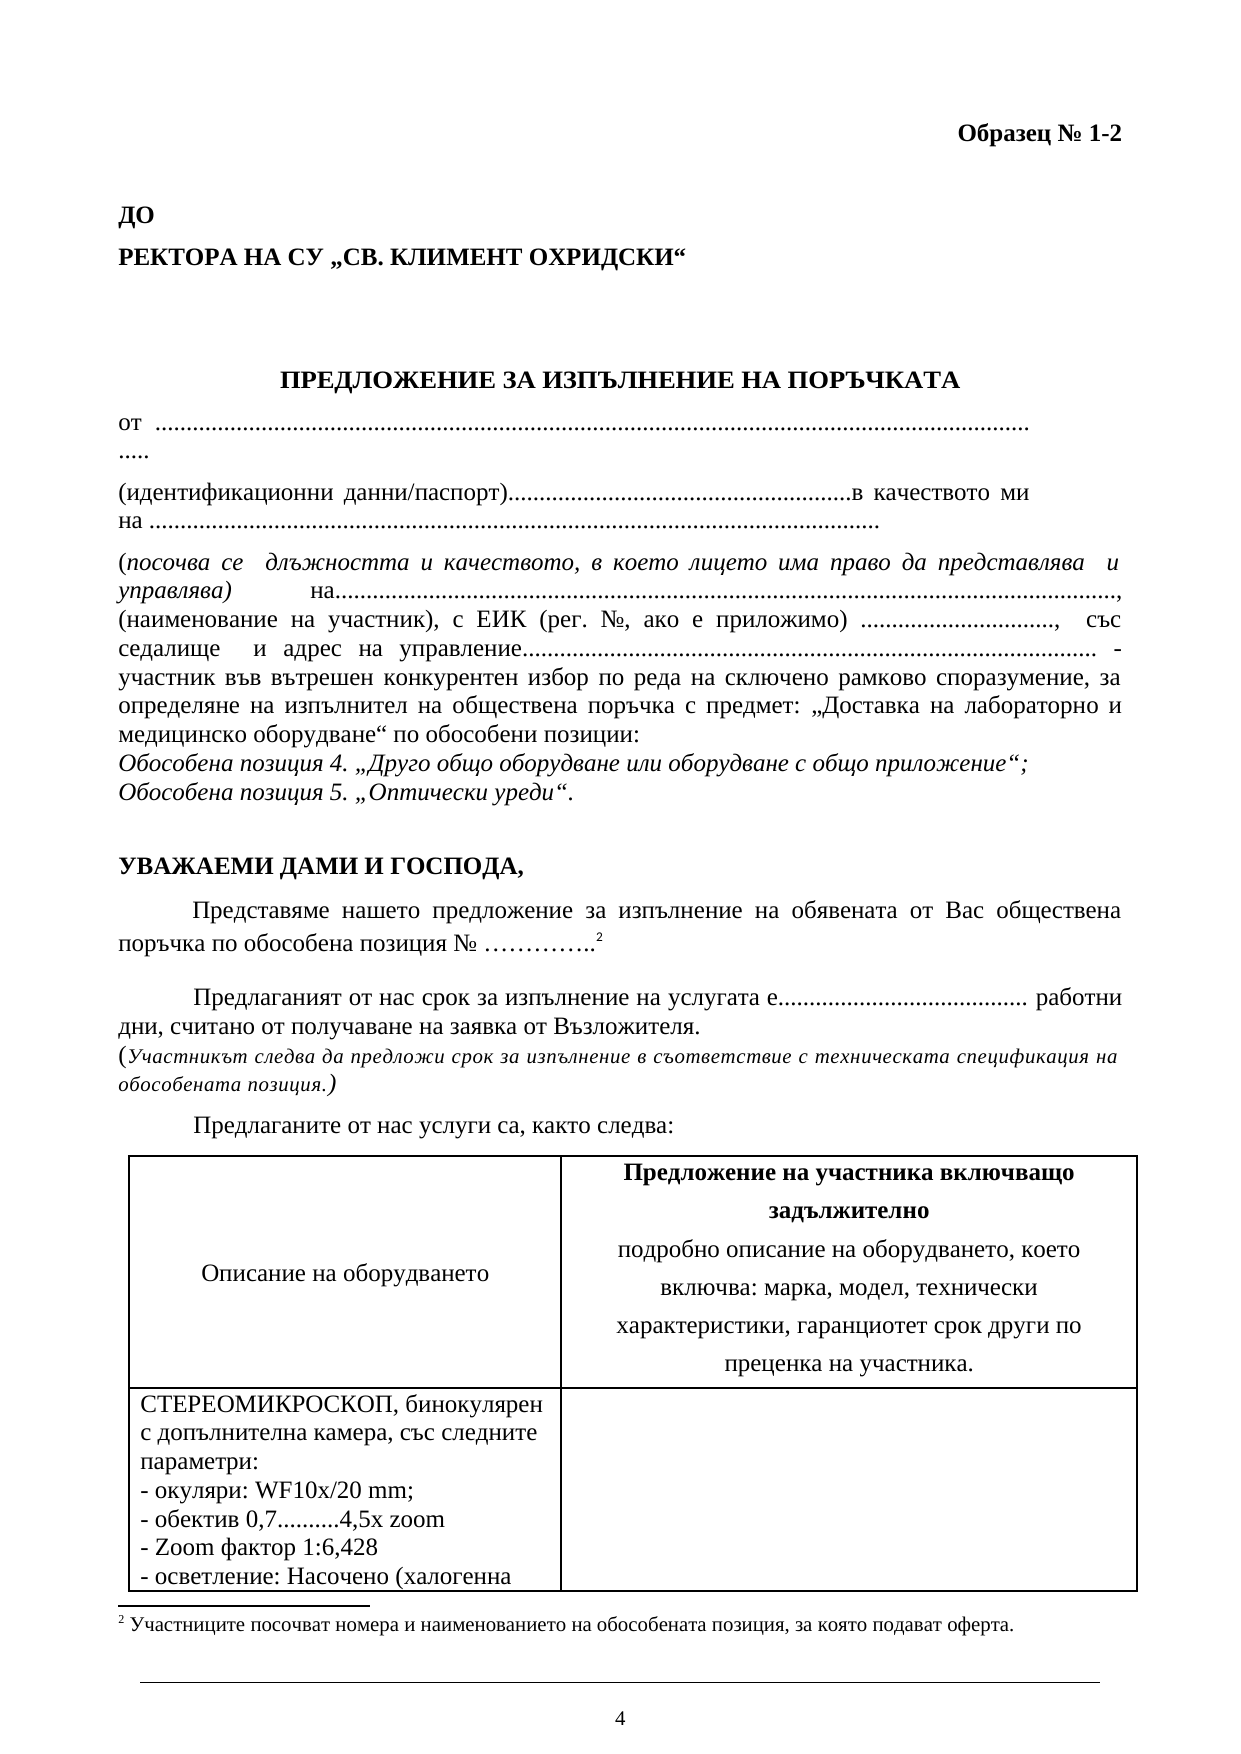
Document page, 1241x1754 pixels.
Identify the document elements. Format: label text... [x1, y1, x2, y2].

text от ................................................................................................................................................. [118, 407, 1030, 464]
text Предлаганият от нас срок за изпълнение на услугата е........................................ работни дни, считано от получаване на заявка от Възложителя. [118, 982, 1122, 1040]
text Обособена позиция 4. „Друго общо оборудване или оборудване с общо приложение“; [118, 748, 1122, 777]
text УВАЖАЕМИ ДАМИ И ГОСПОДА, [118, 851, 1122, 880]
text ДО [118, 201, 1122, 229]
table_header Описание на оборудването [130, 1157, 560, 1387]
text (посочва се длъжността и качеството, в което лицето има право да представлява и управлява) на............................................................................................................................., (наименование на участник), с ЕИК (рег. №, ако е приложимо) ..............................., със седалище и адрес на управление............................................................................................ - участник във вътрешен конкурентен избор по реда на сключено рамково споразумение, за определяне на изпълнител на обществена поръчка с предмет: „Доставка на лабораторно и медицинско оборудване“ по обособени позиции: [118, 547, 1122, 748]
text РЕКТОРА НА СУ „СВ. КЛИМЕНТ ОХРИДСКИ“ [118, 242, 1122, 271]
text Представяме нашето предложение за изпълнение на обявената от Вас обществена поръчка по обособена позиция № ………….. [118, 895, 1122, 957]
table_header Предложение на участника включващо задължително подробно описание на оборудването, което включва: марка, модел, технически характеристики, гаранциотет срок други по преценка на участника. [562, 1157, 1136, 1387]
text (Участникът следва да предложи срок за изпълнение в съответствие с техническата спецификация на обособената позиция.) [118, 1040, 1122, 1097]
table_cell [130, 1389, 560, 1590]
text (идентификационни данни/паспорт).......................................................в качеството ми на ..................................................................................................................... [118, 477, 1030, 534]
text ПРЕДЛОЖЕНИЕ ЗА ИЗПЪЛНЕНИЕ НА ПОРЪЧКАТА [118, 366, 1122, 394]
text Предлаганите от нас услуги са, както следва: [118, 1110, 1122, 1138]
table_cell [562, 1389, 1136, 1590]
text Обособена позиция 5. „Оптически уреди“. [118, 777, 1122, 806]
text Образец № 1-2 [634, 118, 1122, 147]
